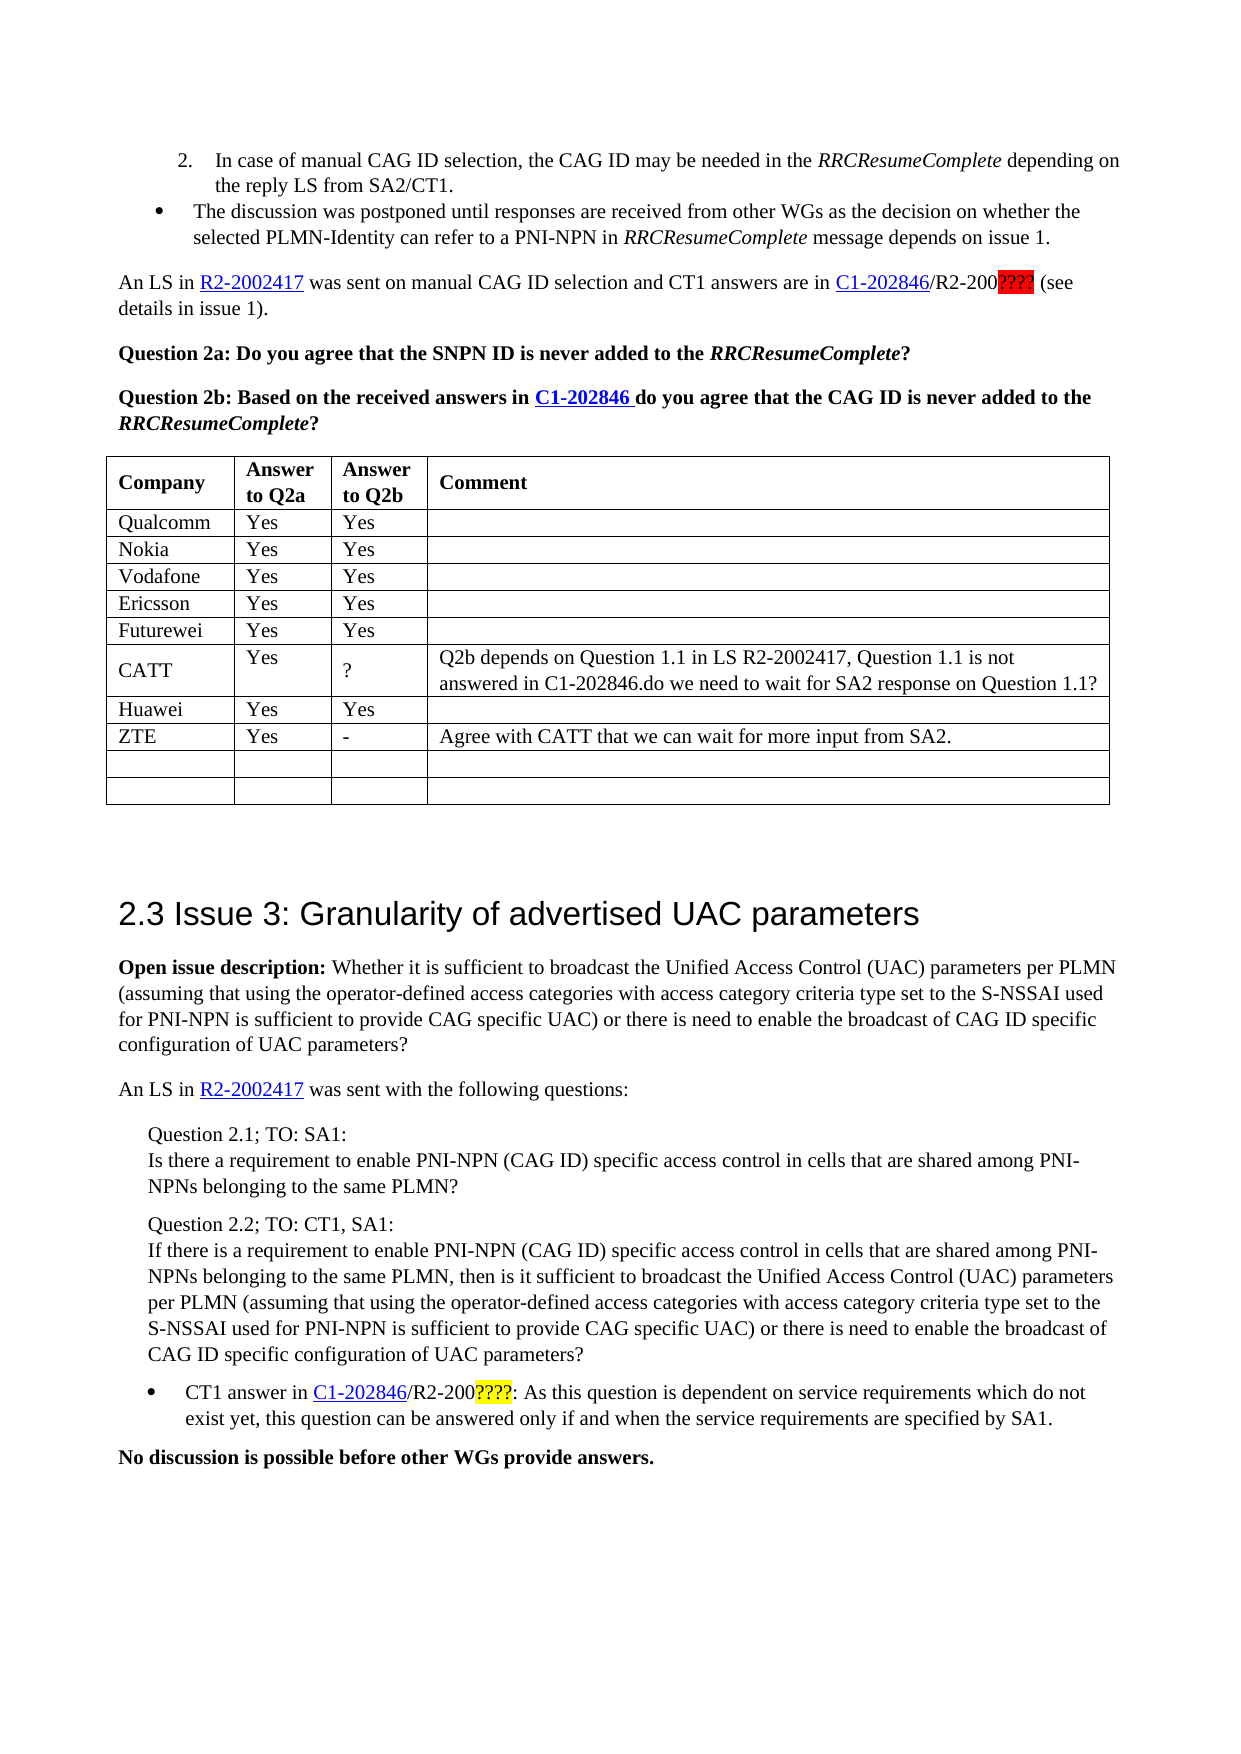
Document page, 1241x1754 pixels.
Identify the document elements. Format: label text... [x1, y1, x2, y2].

text No discussion is possible before other WGs provide answers. [118, 1444, 1122, 1469]
table_cell [428, 618, 1109, 643]
table_cell Agree with CATT that we can wait for more input from SA2. [428, 724, 1109, 750]
table_cell [428, 510, 1109, 536]
table_cell [428, 591, 1109, 617]
text An LS in R2-2002417 was sent with the following questions: [118, 1077, 1122, 1101]
list CT1 answer in C1-202846/R2-200????: As this question is dependent on service requirements which do not exist yet, this question can be answered only if and when the service requirements are specified by SA1. [148, 1380, 1122, 1430]
table_cell Yes [235, 564, 331, 589]
table_cell Huawei [107, 697, 234, 723]
table_header Comment [428, 457, 1109, 509]
table_cell Nokia [107, 537, 234, 563]
table_cell [332, 778, 427, 804]
table_cell Yes [235, 724, 331, 750]
table_cell Yes [235, 537, 331, 563]
table_cell [332, 751, 427, 777]
table_cell ? [332, 645, 427, 696]
table_cell Ericsson [107, 591, 234, 617]
text Question 2.2; TO: CT1, SA1: If there is a requirement to enable PNI-NPN (CAG ID) specific access control in cells that are shared among PNI-NPNs belonging to the same PLMN, then is it sufficient to broadcast the Unified Access Control (UAC) parameters per PLMN (assuming that using the operator-defined access categories with access category criteria type set to the S-NSSAI used for PNI-NPN is sufficient to provide CAG specific UAC) or there is need to enable the broadcast of CAG ID specific configuration of UAC parameters? [148, 1212, 1122, 1366]
table_cell Yes [332, 591, 427, 617]
table_cell [235, 751, 331, 777]
table_cell [428, 537, 1109, 563]
table_cell Yes [332, 697, 427, 723]
text Open issue description: Whether it is sufficient to broadcast the Unified Access Control (UAC) parameters per PLMN (assuming that using the operator-defined access categories with access category criteria type set to the S-NSSAI used for PNI-NPN is sufficient to provide CAG specific UAC) or there is need to enable the broadcast of CAG ID specific configuration of UAC parameters? [118, 954, 1122, 1056]
table_cell Yes [235, 591, 331, 617]
text Question 2.1; TO: SA1: Is there a requirement to enable PNI-NPN (CAG ID) specific access control in cells that are shared among PNI-NPNs belonging to the same PLMN? [148, 1122, 1122, 1198]
table_cell Yes [332, 537, 427, 563]
table_header Answer to Q2a [235, 457, 331, 509]
table_header Answer to Q2b [332, 457, 427, 509]
table_cell ZTE [107, 724, 234, 750]
table_cell [107, 778, 234, 804]
subtitle 2.3 Issue 3: Granularity of advertised UAC parameters [118, 894, 1122, 933]
table_cell Yes [332, 510, 427, 536]
table_cell Yes [235, 645, 331, 696]
table_cell [107, 751, 234, 777]
table_cell Qualcomm [107, 510, 234, 536]
table_cell [428, 778, 1109, 804]
table_cell - [332, 724, 427, 750]
table_cell Yes [235, 697, 331, 723]
list The discussion was postponed until responses are received from other WGs as the decision on whether the selected PLMN-Identity can refer to a PNI-NPN in RRCResumeComplete message depends on issue 1. [156, 199, 1122, 249]
table_cell [235, 778, 331, 804]
table_cell [428, 697, 1109, 723]
table_cell CATT [107, 645, 234, 696]
table_header Company [107, 457, 234, 509]
text An LS in R2-2002417 was sent on manual CAG ID selection and CT1 answers are in C1-202846/R2-200???? (see details in issue 1). [118, 270, 1122, 320]
text Question 2b: Based on the received answers in C1-202846 do you agree that the CAG ID is never added to the RRCResumeComplete? [118, 385, 1122, 435]
table_cell Vodafone [107, 564, 234, 589]
table_cell Q2b depends on Question 1.1 in LS R2-2002417, Question 1.1 is not answered in C1-202846.do we need to wait for SA2 response on Question 1.1? [428, 645, 1109, 696]
list In case of manual CAG ID selection, the CAG ID may be needed in the RRCResumeComplete depending on the reply LS from SA2/CT1. [177, 147, 1122, 197]
text Question 2a: Do you agree that the SNPN ID is never added to the RRCResumeComplete? [118, 341, 1122, 365]
table_cell [428, 751, 1109, 777]
table_cell [428, 564, 1109, 589]
table_cell Yes [332, 564, 427, 589]
table_cell Yes [235, 618, 331, 643]
table_cell Yes [332, 618, 427, 643]
table_cell Yes [235, 510, 331, 536]
table_cell Futurewei [107, 618, 234, 643]
